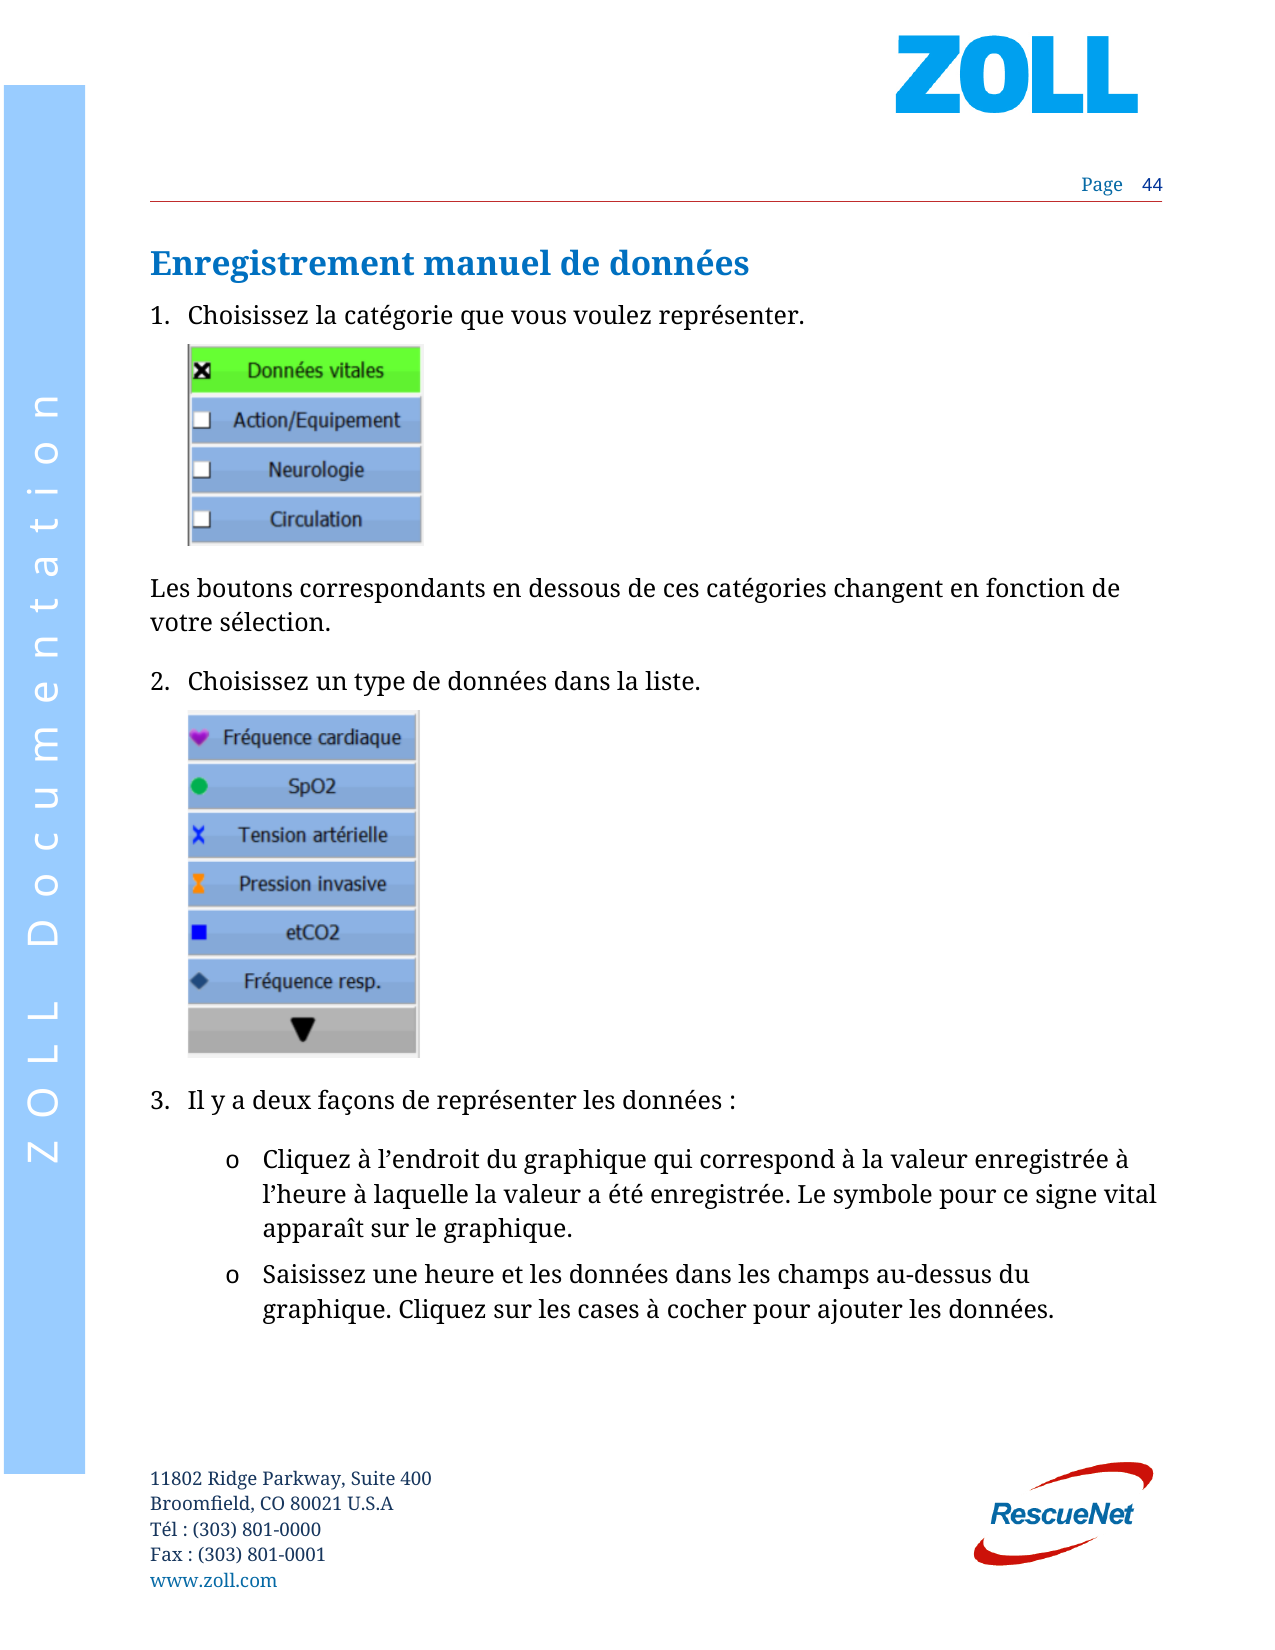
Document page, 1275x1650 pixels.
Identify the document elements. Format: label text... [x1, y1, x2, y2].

picture [891, 27, 1146, 122]
list Saisissez une heure et les données dans les champs au-dessus du graphique. Cliquez sur les cases à cocher pour ajouter les données. [225, 1257, 1162, 1325]
text Les boutons correspondants en dessous de ces catégories changent en fonction de votre sélection. [150, 571, 1162, 639]
list Il y a deux façons de représenter les données : [150, 1083, 1162, 1117]
list Cliquez à l’endroit du graphique qui correspond à la valeur enregistrée à l’heure à laquelle la valeur a été enregistrée. Le symbole pour ce signe vital apparaît sur le graphique. [225, 1142, 1162, 1244]
picture [187, 710, 420, 1058]
subtitle Enregistrement manuel de données [150, 240, 1162, 285]
picture [187, 344, 424, 546]
list Choisissez la catégorie que vous voulez représenter. [150, 298, 1162, 332]
list Choisissez un type de données dans la liste. [150, 664, 1162, 698]
picture [972, 1461, 1155, 1567]
